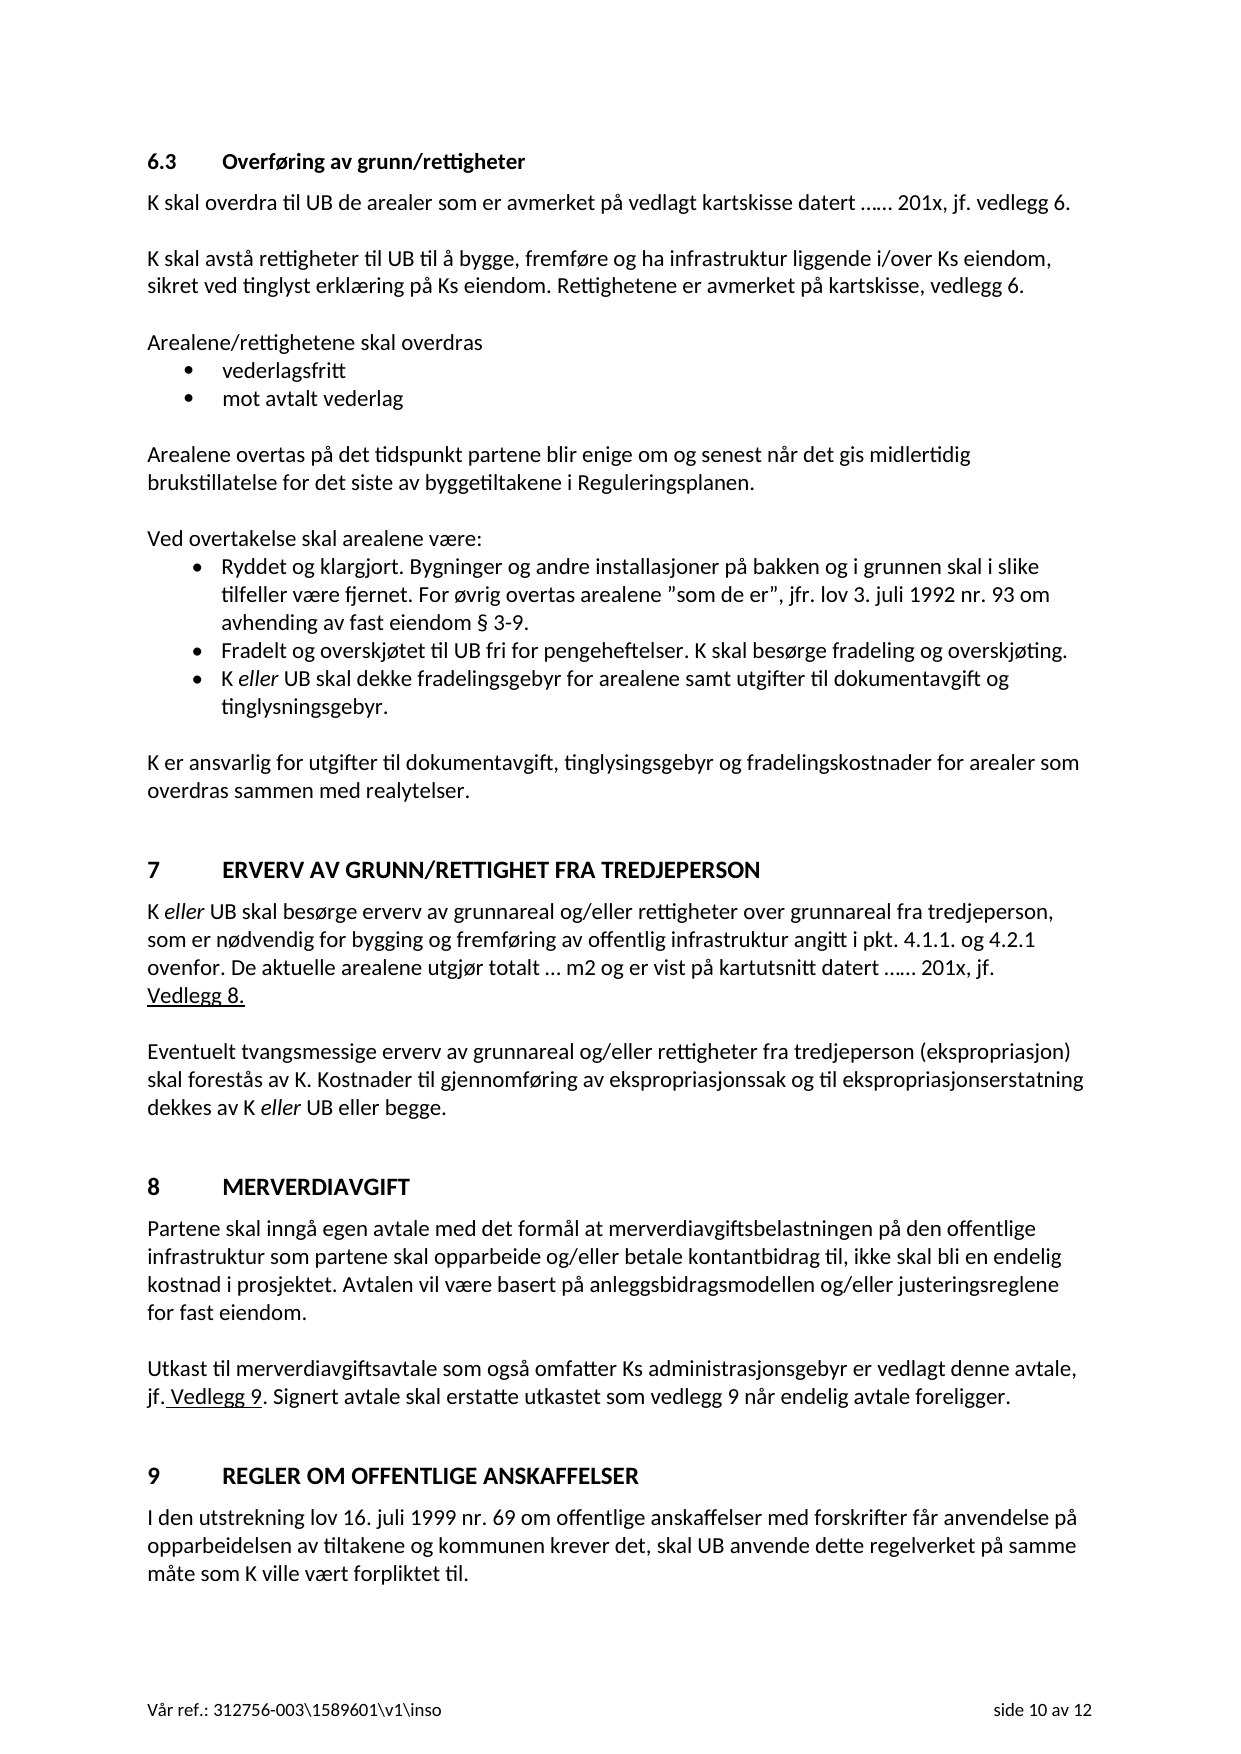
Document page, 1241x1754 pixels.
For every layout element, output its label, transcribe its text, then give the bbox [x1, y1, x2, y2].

list mot avtalt vederlag [184, 384, 1090, 412]
text Ved overtakelse skal arealene være: [147, 524, 1090, 552]
text K eller UB skal besørge erverv av grunnareal og/eller rettigheter over grunnareal fra tredjeperson, som er nødvendig for bygging og fremføring av offentlig infrastruktur angitt i pkt. 4.1.1. og 4.2.1 ovenfor. De aktuelle arealene utgjør totalt … m2 og er vist på kartutsnitt datert …… 201x, jf. Vedlegg 8. [147, 897, 1090, 1009]
text Arealene overtas på det tidspunkt partene blir enige om og senest når det gis midlertidig brukstillatelse for det siste av byggetiltakene i Reguleringsplanen. [147, 440, 1090, 496]
text K er ansvarlig for utgifter til dokumentavgift, tinglysingsgebyr og fradelingskostnader for arealer som overdras sammen med realytelser. [147, 748, 1090, 804]
text Utkast til merverdiavgiftsavtale som også omfatter Ks administrasjonsgebyr er vedlagt denne avtale, jf. Vedlegg 9. Signert avtale skal erstatte utkastet som vedlegg 9 når endelig avtale foreligger. [147, 1354, 1090, 1410]
subtitle RegleR om offentlige anskaffelser [147, 1460, 1090, 1491]
list K eller UB skal dekke fradelingsgebyr for arealene samt utgifter til dokumentavgift og tinglysningsgebyr. [191, 664, 1090, 720]
text Partene skal inngå egen avtale med det formål at merverdiavgiftsbelastningen på den offentlige infrastruktur som partene skal opparbeide og/eller betale kontantbidrag til, ikke skal bli en endelig kostnad i prosjektet. Avtalen vil være basert på anleggsbidragsmodellen og/eller justeringsreglene for fast eiendom. [147, 1214, 1090, 1326]
subtitle Overføring av grunn/rettigheter [147, 147, 1090, 175]
text K skal overdra til UB de arealer som er avmerket på vedlagt kartskisse datert …… 201x, jf. vedlegg 6. [147, 188, 1090, 216]
list Ryddet og klargjort. Bygninger og andre installasjoner på bakken og i grunnen skal i slike tilfeller være fjernet. For øvrig overtas arealene ”som de er”, jfr. lov 3. juli 1992 nr. 93 om avhending av fast eiendom § 3-9. [191, 552, 1090, 636]
text K skal avstå rettigheter til UB til å bygge, fremføre og ha infrastruktur liggende i/over Ks eiendom, sikret ved tinglyst erklæring på Ks eiendom. Rettighetene er avmerket på kartskisse, vedlegg 6. [147, 244, 1090, 300]
text Arealene/rettighetene skal overdras [147, 328, 1090, 356]
subtitle Erverv av grunn/rettighet fra tredjeperson [147, 854, 1090, 884]
list Fradelt og overskjøtet til UB fri for pengeheftelser. K skal besørge fradeling og overskjøting. [191, 636, 1090, 664]
subtitle Merverdiavgift [147, 1171, 1090, 1202]
text Eventuelt tvangsmessige erverv av grunnareal og/eller rettigheter fra tredjeperson (ekspropriasjon) skal forestås av K. Kostnader til gjennomføring av ekspropriasjonssak og til ekspropriasjonserstatning dekkes av K eller UB eller begge. [147, 1037, 1090, 1121]
list vederlagsfritt [184, 356, 1090, 384]
text I den utstrekning lov 16. juli 1999 nr. 69 om offentlige anskaffelser med forskrifter får anvendelse på opparbeidelsen av tiltakene og kommunen krever det, skal UB anvende dette regelverket på samme måte som K ville vært forpliktet til. [147, 1503, 1090, 1587]
